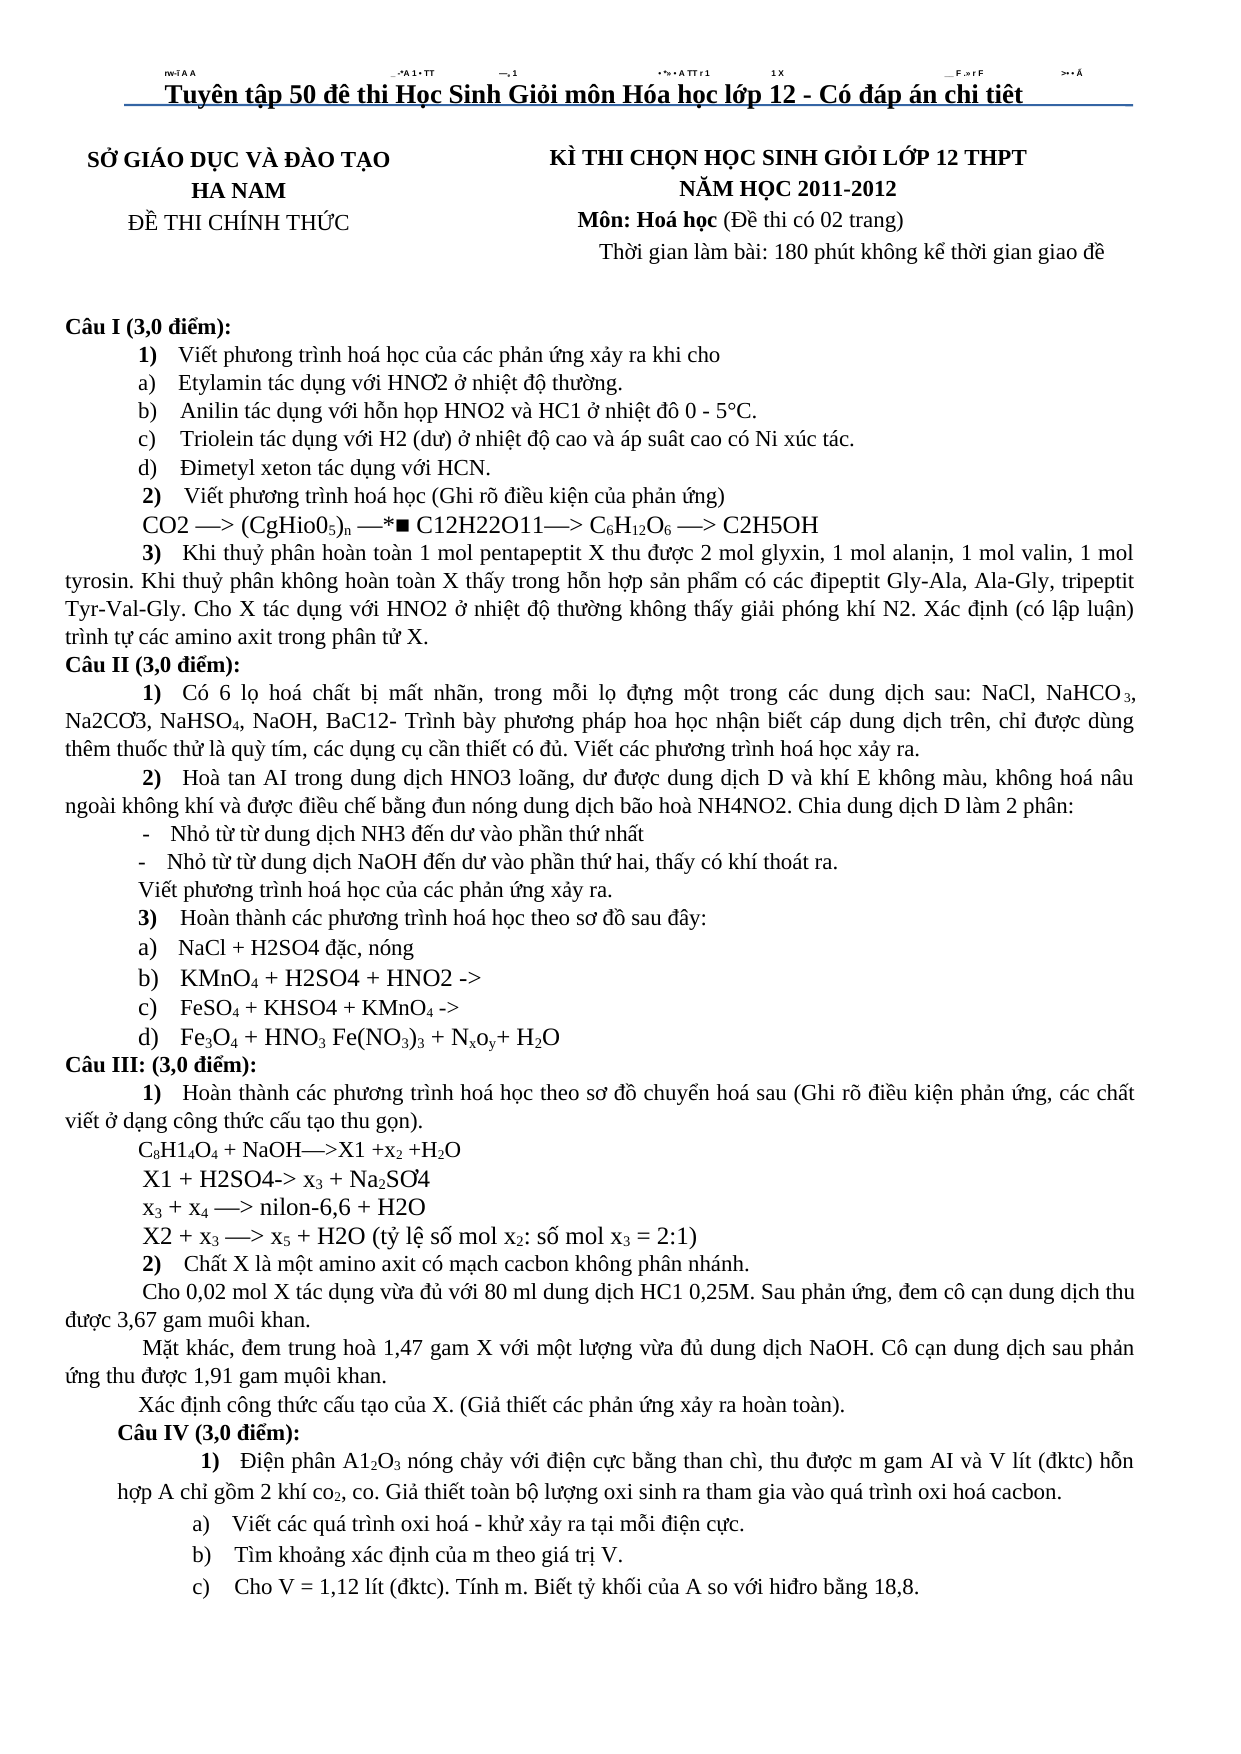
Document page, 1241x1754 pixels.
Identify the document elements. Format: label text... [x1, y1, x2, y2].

list Hoàn thành các phương trình hoá học theo sơ đồ chuyển hoá sau (Ghi rõ điều kiện phản ứng, các chất viết ở dạng công thức cấu tạo thu gọn). [65, 1079, 1136, 1134]
list Chất X là một amino axit có mạch cacbon không phân nhánh. [65, 1250, 1136, 1276]
list Đimetyl xeton tác dụng với HCN. [65, 453, 1136, 480]
text Câu I (3,0 điểm): [65, 313, 1136, 339]
text KÌ THI CHỌN HỌC SINH GIỎI LỚP 12 THPT NĂM HỌC 2011-2012 [65, 144, 1136, 201]
list Triolein tác dụng với H2 (dư) ở nhiệt độ cao và áp suât cao có Ni xúc tác. [65, 425, 1136, 452]
text Câu III: (3,0 điểm): [65, 1051, 1136, 1078]
list Etylamin tác dụng với HNƠ2 ở nhiệt độ thường. [65, 369, 1136, 396]
list Fe3O4 + HNO3 Fe(NO3)3 + Nxoy+ H2O [65, 1022, 1136, 1051]
list KMnO4 + H2SO4 + HNO2 -> [65, 963, 1136, 992]
list Tìm khoảng xác định của m theo giá trị V. [192, 1542, 1136, 1568]
text X2 + x3 —> x5 + H2O (tỷ lệ số mol x2: số mol x3 = 2:1) [65, 1221, 1136, 1250]
text Xác định công thức cấu tạo của X. (Giả thiết các phản ứng xảy ra hoàn toàn). [65, 1391, 1136, 1417]
text x3 + x4 —> nilon-6,6 + H2O [65, 1192, 1136, 1221]
text X1 + H2SO4-> x3 + Na2SƠ4 [65, 1164, 1136, 1192]
list Viết phưong trình hoá học của các phản ứng xảy ra khi cho [65, 341, 1136, 367]
text Mặt khác, đem trung hoà 1,47 gam X với một lượng vừa đủ dung dịch NaOH. Cô cạn dung dịch sau phản ứng thu được 1,91 gam mụôi khan. [65, 1334, 1136, 1389]
text Viết phương trình hoá học của các phản ứng xảy ra. [65, 876, 1136, 902]
text CO2 —> (CgHio05)n —*■ C12H22O11—> C6H12O6 —> C2H5OH [65, 510, 1136, 538]
text Thời gian làm bài: 180 phút không kể thời gian giao đề [65, 238, 1105, 264]
text C8H14O4 + NaOH—>X1 +x2 +H2O [65, 1136, 1136, 1162]
list Cho V = 1,12 lít (đktc). Tính m. Biết tỷ khối của A so với hiđro bằng 18,8. [192, 1573, 1136, 1599]
text Môn: Hoá học (Đề thi có 02 trang) [202, 206, 1136, 233]
list FeSO4 + KHSO4 + KMnO4 -> [65, 992, 1136, 1021]
list Viết phương trình hoá học (Ghi rõ điều kiện của phản ứng) [65, 482, 1136, 508]
list Hoàn thành các phương trình hoá học theo sơ đồ sau đây: [65, 904, 1136, 931]
list Nhỏ từ từ dung dịch NH3 đến dư vào phần thứ nhất [65, 820, 1136, 846]
list Nhỏ từ từ dung dịch NaOH đến dư vào phần thứ hai, thấy có khí thoát ra. [65, 848, 1136, 874]
list Hoà tan AI trong dung dịch HNO3 loãng, dư được dung dịch D và khí E không màu, không hoá nâu ngoài không khí và được điều chế bằng đun nóng dung dịch bão hoà NH4NO2. Chia dung dịch D làm 2 phân: [65, 763, 1136, 818]
text Câu IV (3,0 điểm): [65, 1419, 1136, 1445]
list Có 6 lọ hoá chất bị mất nhãn, trong mỗi lọ đựng một trong các dung dịch sau: NaCl, NaHCO3, Na2CƠ3, NaHSO4, NaOH, BaC12- Trình bày phương pháp hoa học nhận biết cáp dung dịch trên, chỉ được dùng thêm thuốc thử là quỳ tím, các dụng cụ cần thiết có đủ. Viết các phương trình hoá học xảy ra. [65, 679, 1136, 762]
list Viết các quá trình oxi hoá - khử xảy ra tại mỗi điện cực. [192, 1510, 1136, 1536]
list Điện phân A12O3 nóng chảy với điện cực bằng than chì, thu được m gam AI và V lít (đktc) hỗn hợp A chỉ gồm 2 khí co2, co. Giả thiết toàn bộ lượng oxi sinh ra tham gia vào quá trình oxi hoá cacbon. [117, 1447, 1136, 1505]
list NaCl + H2SO4 đặc, nóng [65, 932, 1136, 961]
list Khi thuỷ phân hoàn toàn 1 mol pentapeptit X thu được 2 mol glyxin, 1 mol alanịn, 1 mol valin, 1 mol tyrosin. Khi thuỷ phân không hoàn toàn X thấy trong hỗn hợp sản phẩm có các đipeptit Gly-Ala, Ala-Gly, tripeptit Tyr-Val-Gly. Cho X tác dụng với HNO2 ở nhiệt độ thường không thấy giải phóng khí N2. Xác định (có lập luận) trình tự các amino axit trong phân tử X. [65, 538, 1136, 649]
text Cho 0,02 mol X tác dụng vừa đủ với 80 ml dung dịch HC1 0,25M. Sau phản ứng, đem cô cạn dung dịch thu được 3,67 gam muôi khan. [65, 1278, 1136, 1333]
list Anilin tác dụng với hỗn họp HNO2 và HC1 ở nhiệt đô 0 - 5°C. [65, 397, 1136, 424]
text Câu II (3,0 điểm): [65, 651, 1136, 677]
